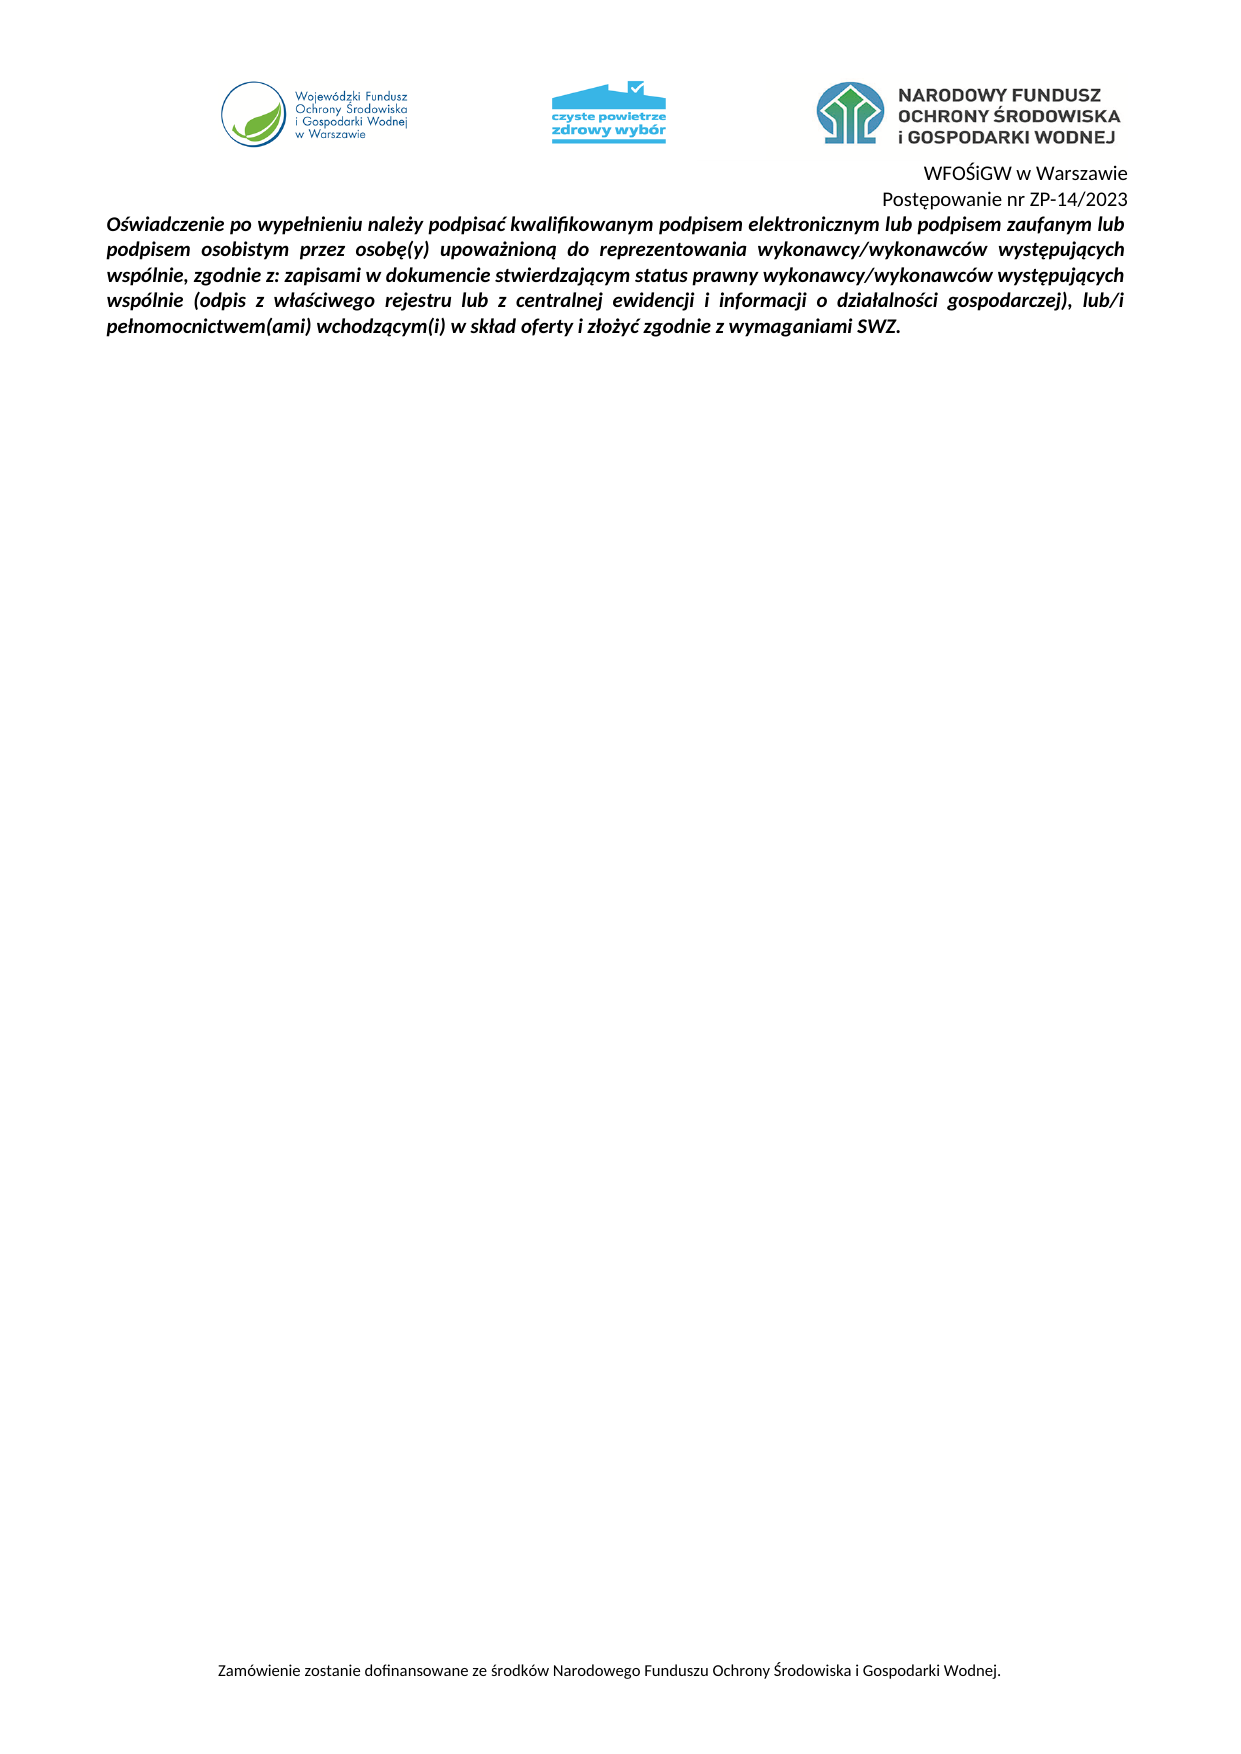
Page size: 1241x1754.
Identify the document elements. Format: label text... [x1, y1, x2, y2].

text Oświadczenie po wypełnieniu należy podpisać kwalifikowanym podpisem elektronicznym lub podpisem zaufanym lub podpisem osobistym przez osobę(y) upoważnioną do reprezentowania wykonawcy/wykonawców występujących wspólnie, zgodnie z: zapisami w dokumencie stwierdzającym status prawny wykonawcy/wykonawców występujących wspólnie (odpis z właściwego rejestru lub z centralnej ewidencji i informacji o działalności gospodarczej), lub/i pełnomocnictwem(ami) wchodzącym(i) w skład oferty i złożyć zgodnie z wymaganiami SWZ. [106, 211, 1128, 338]
picture [214, 73, 1129, 161]
